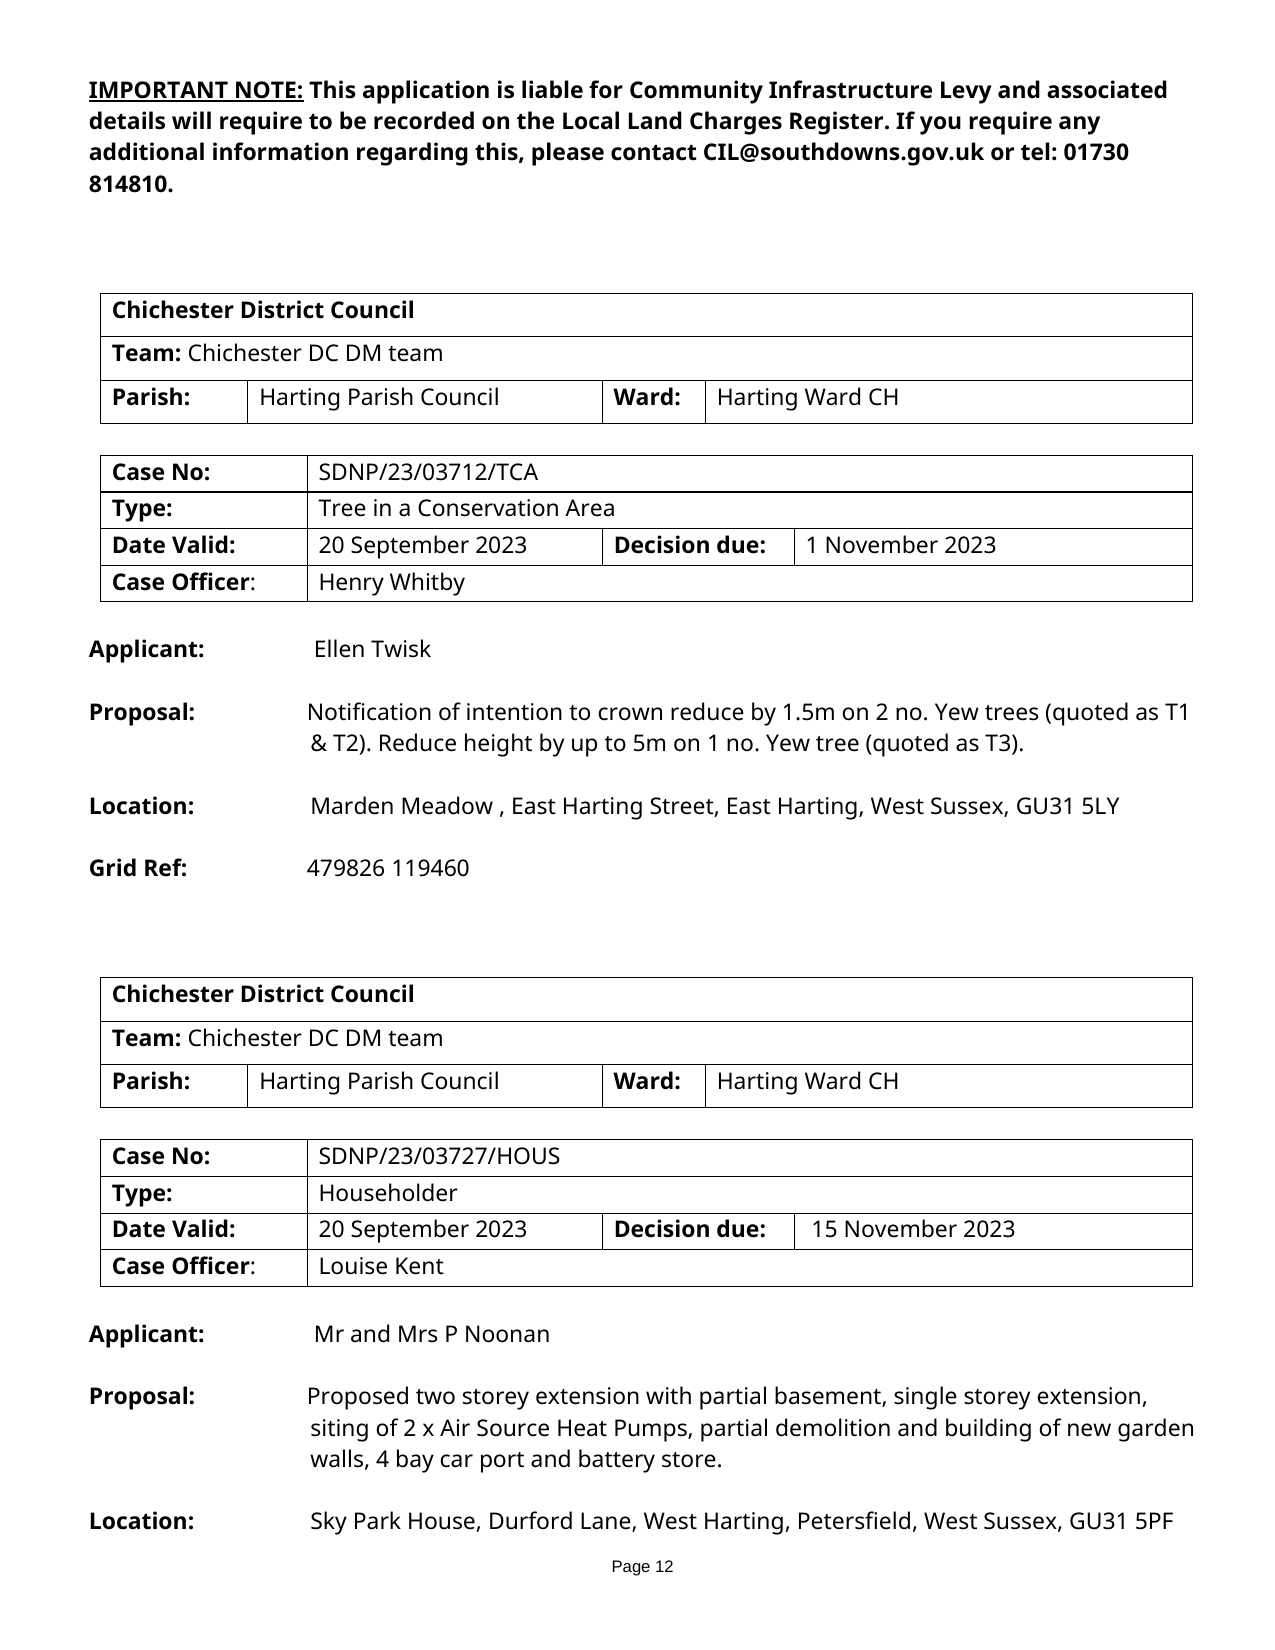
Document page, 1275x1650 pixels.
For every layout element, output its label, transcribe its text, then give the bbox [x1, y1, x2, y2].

table_header SDNP/23/03727/HOUS [308, 1140, 1192, 1176]
table_cell Henry Whitby [308, 566, 1192, 601]
table_cell 15 November 2023 [795, 1214, 1192, 1249]
text Location: Sky Park House, Durford Lane, West Harting, Petersfield, West Sussex, GU31 5PF [89, 1505, 1196, 1537]
table_cell Case Officer: [101, 566, 307, 601]
table_cell Tree in a Conservation Area [308, 493, 1192, 528]
table_cell 1 November 2023 [795, 529, 1192, 564]
table_cell Date Valid: [101, 1214, 307, 1249]
text Proposal: Proposed two storey extension with partial basement, single storey extension, siting of 2 x Air Source Heat Pumps, partial demolition and building of new garden walls, 4 bay car port and battery store. [89, 1380, 1196, 1474]
text Proposal: Notification of intention to crown reduce by 1.5m on 2 no. Yew trees (quoted as T1 & T2). Reduce height by up to 5m on 1 no. Yew tree (quoted as T3). [89, 696, 1196, 758]
table_header Case No: [101, 1140, 307, 1176]
table_cell Harting Parish Council [248, 1065, 602, 1107]
table_cell Parish: [101, 1065, 247, 1107]
text Grid Ref: 479826 119460 [89, 852, 1196, 883]
table_cell Harting Ward CH [706, 1065, 1192, 1107]
table_cell Case Officer: [101, 1250, 307, 1286]
text Location: Marden Meadow , East Harting Street, East Harting, West Sussex, GU31 5LY [89, 789, 1196, 821]
text IMPORTANT NOTE: This application is liable for Community Infrastructure Levy and associated details will require to be recorded on the Local Land Charges Register. If you require any additional information regarding this, please contact CIL@southdowns.gov.uk or tel: 01730 814810. [89, 74, 1196, 199]
table_cell 20 September 2023 [308, 529, 602, 564]
table_header Chichester District Council [101, 294, 1192, 336]
table_cell Householder [308, 1177, 1192, 1212]
table_cell Parish: [101, 381, 247, 422]
table_cell Louise Kent [308, 1250, 1192, 1286]
table_cell Team: Chichester DC DM team [101, 337, 1192, 380]
text Applicant: Ellen Twisk [89, 633, 1196, 664]
table_cell Harting Parish Council [248, 381, 602, 422]
table_cell Type: [101, 493, 307, 528]
table_cell 20 September 2023 [308, 1214, 602, 1249]
table_header Case No: [101, 456, 307, 491]
table_cell Decision due: [603, 1214, 794, 1249]
table_cell Ward: [603, 1065, 705, 1107]
table_cell Ward: [603, 381, 705, 422]
table_header SDNP/23/03712/TCA [308, 456, 1192, 491]
table_cell Harting Ward CH [706, 381, 1192, 422]
table_cell Type: [101, 1177, 307, 1212]
table_header Chichester District Council [101, 978, 1192, 1021]
text Applicant: Mr and Mrs P Noonan [89, 1318, 1196, 1349]
table_cell Team: Chichester DC DM team [101, 1022, 1192, 1064]
table_cell Date Valid: [101, 529, 307, 564]
table_cell Decision due: [603, 529, 794, 564]
